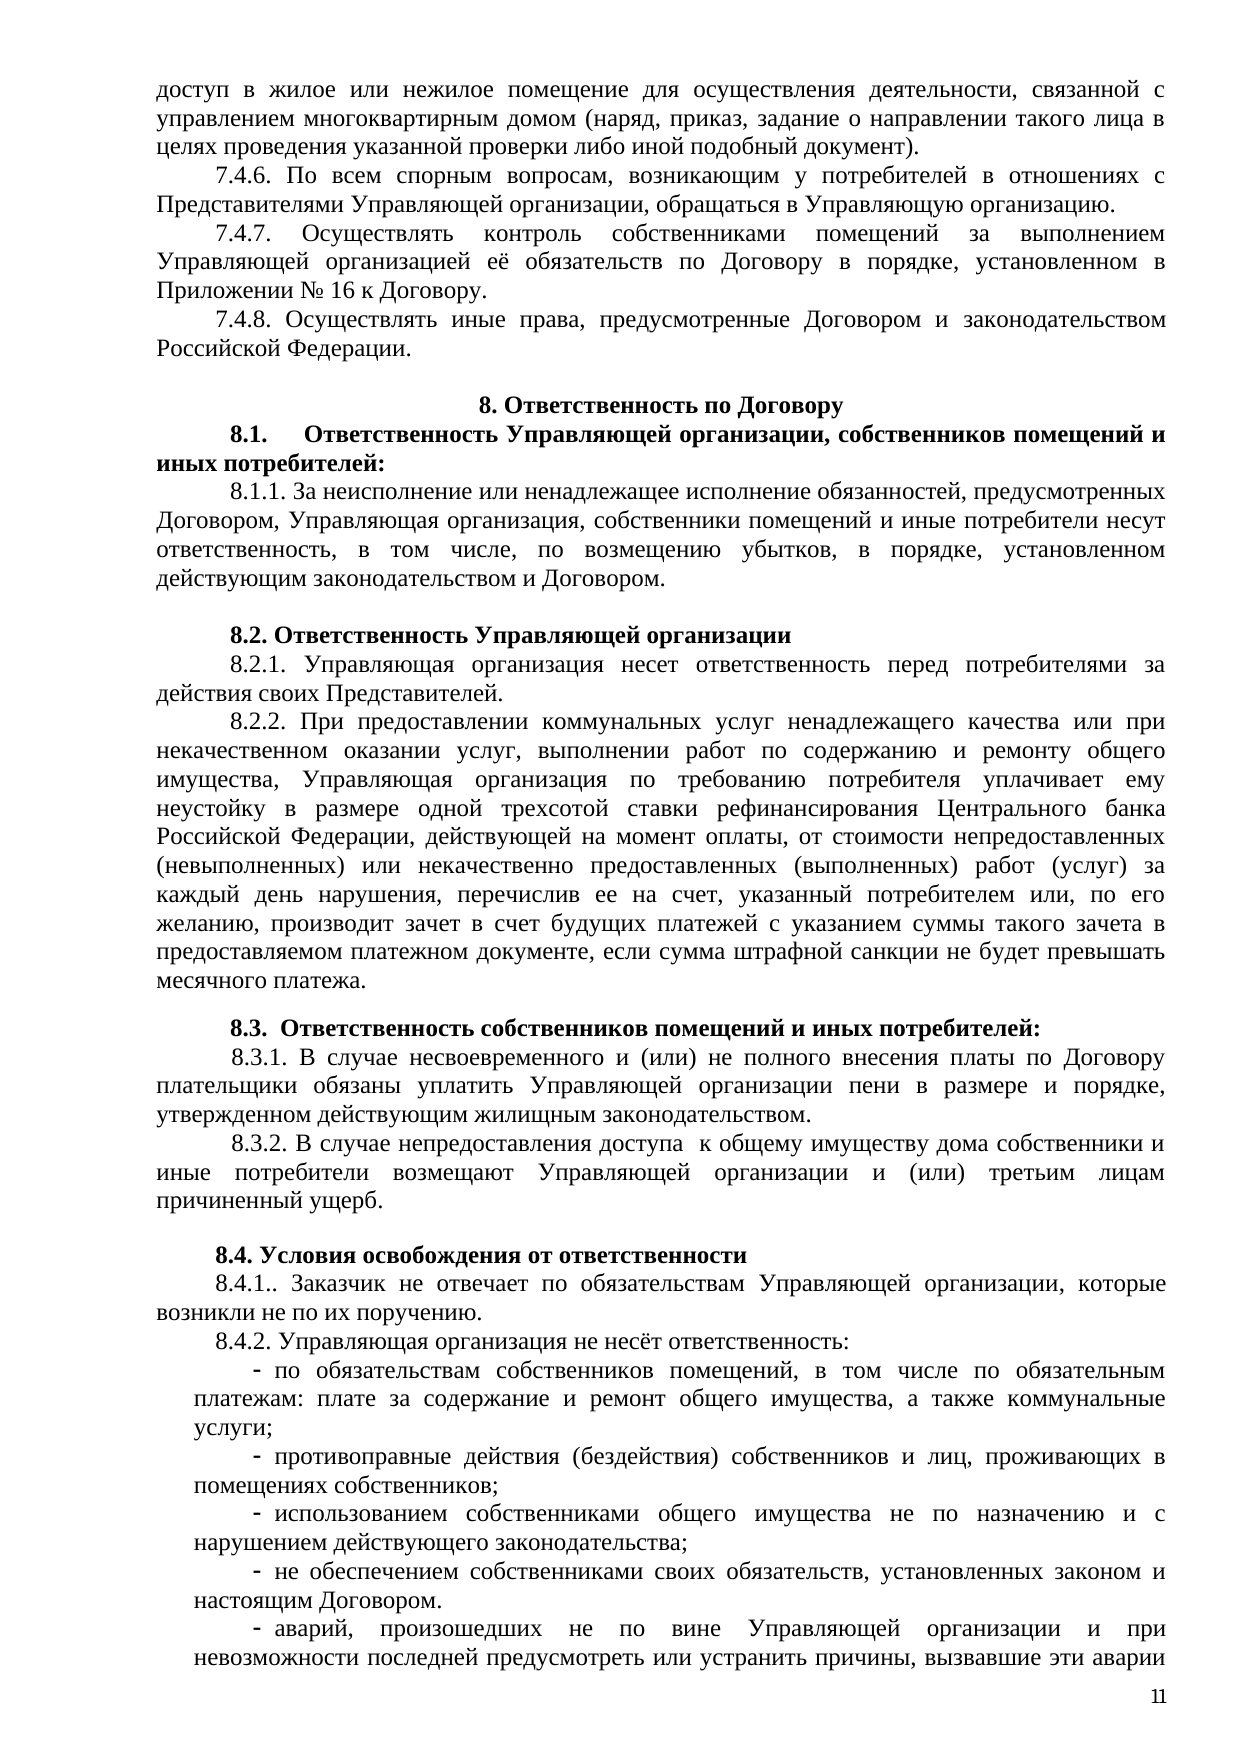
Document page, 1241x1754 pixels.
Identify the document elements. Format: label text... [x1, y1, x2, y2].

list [194, 1613, 1166, 1671]
list по обязательствам собственников помещений, в том числе по обязательным платежам: плате за содержание и ремонт общего имущества, а также коммунальные услуги; [194, 1355, 1166, 1441]
text 8.3. Ответственность собственников помещений и иных потребителей: [230, 1013, 1166, 1042]
text 8.4.2. Управляющая организация не несёт ответственность: [156, 1326, 1166, 1355]
text 7.4.7. Осуществлять контроль собственниками помещений за выполнением Управляющей организацией её обязательств по Договору в порядке, установленном в Приложении № 16 к Договору. [156, 218, 1166, 304]
text 8.1.1. За неисполнение или ненадлежащее исполнение обязанностей, предусмотренных Договором, Управляющая организация, собственники помещений и иные потребители несут ответственность, в том числе, по возмещению убытков, в порядке, установленном действующим законодательством и Договором. [156, 476, 1166, 591]
text 8.2. Ответственность Управляющей организации [156, 620, 1166, 649]
list использованием собственниками общего имущества не по назначению и с нарушением действующего законодательства; [194, 1498, 1166, 1556]
text 8.3.1. В случае несвоевременного и (или) не полного внесения платы по Договору плательщики обязаны уплатить Управляющей организации пени в размере и порядке, утвержденном действующим жилищным законодательством. [156, 1042, 1166, 1128]
text 7.4.8. Осуществлять иные права, предусмотренные Договором и законодательством Российской Федерации. [156, 304, 1166, 361]
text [156, 74, 1166, 160]
text 8.4. Условия освобождения от ответственности [156, 1240, 1166, 1268]
list противоправные действия (бездействия) собственников и лиц, проживающих в помещениях собственников; [194, 1441, 1166, 1498]
text 8. Ответственность по Договору [156, 390, 1166, 419]
text 8.1. Ответственность Управляющей организации, собственников помещений и иных потребителей: [156, 419, 1166, 476]
text 7.4.6. По всем спорным вопросам, возникающим у потребителей в отношениях с Представителями Управляющей организации, обращаться в Управляющую организацию. [156, 160, 1166, 218]
text 8.3.2. В случае непредоставления доступа к общему имуществу дома собственники и иные потребители возмещают Управляющей организации и (или) третьим лицам причиненный ущерб. [156, 1128, 1166, 1214]
list не обеспечением собственниками своих обязательств, установленных законом и настоящим Договором. [194, 1556, 1166, 1613]
text 8.4.1.. Заказчик не отвечает по обязательствам Управляющей организации, которые возникли не по их поручению. [156, 1268, 1166, 1326]
text 8.2.2. При предоставлении коммунальных услуг ненадлежащего качества или при некачественном оказании услуг, выполнении работ по содержанию и ремонту общего имущества, Управляющая организация по требованию потребителя уплачивает ему неустойку в размере одной трехсотой ставки рефинансирования Центрального банка Российской Федерации, действующей на момент оплаты, от стоимости непредоставленных (невыполненных) или некачественно предоставленных (выполненных) работ (услуг) за каждый день нарушения, перечислив ее на счет, указанный потребителем или, по его желанию, производит зачет в счет будущих платежей с указанием суммы такого зачета в предоставляемом платежном документе, если сумма штрафной санкции не будет превышать месячного платежа. [156, 706, 1166, 994]
text 8.2.1. Управляющая организация несет ответственность перед потребителями за действия своих Представителей. [156, 649, 1166, 706]
